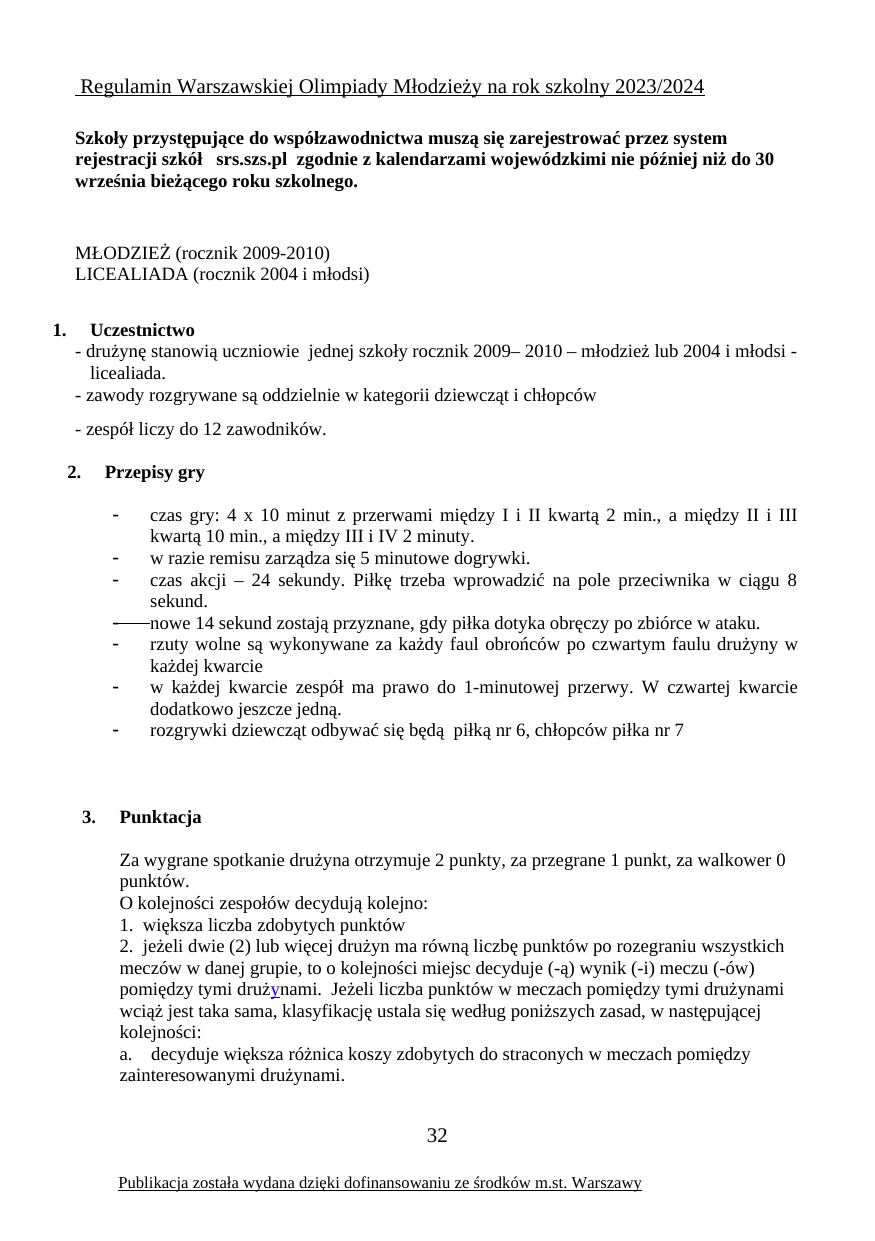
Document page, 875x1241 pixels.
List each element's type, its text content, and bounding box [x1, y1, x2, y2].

list rzuty wolne są wykonywane za każdy faul obrońców po czwartym faulu drużyny w każdej kwarcie [112, 633, 799, 676]
list Punktacja [82, 806, 799, 827]
subtitle Uczestnictwo [52, 319, 799, 340]
list czas akcji – 24 sekundy. Piłkę trzeba wprowadzić na pole przeciwnika w ciągu 8 sekund. [112, 568, 799, 612]
list rozgrywki dziewcząt odbywać się będą piłką nr 6, chłopców piłka nr 7 [112, 719, 799, 741]
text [119, 827, 799, 1086]
list w każdej kwarcie zespół ma prawo do 1-minutowej przerwy. W czwartej kwarcie dodatkowo jeszcze jedną. [112, 676, 799, 719]
list Przepisy gry [67, 461, 799, 482]
text LICEALIADA (rocznik 2004 i młodsi) [75, 263, 799, 285]
list nowe 14 sekund zostają przyznane, gdy piłka dotyka obręczy po zbiórce w ataku. [112, 612, 799, 633]
list - drużynę stanowią uczniowie jednej szkoły rocznik 2009– 2010 – młodzież lub 2004 i młodsi - licealiada. [75, 340, 799, 383]
list czas gry: 4 x 10 minut z przerwami między I i II kwartą 2 min., a między II i III kwartą 10 min., a między III i IV 2 minuty. [112, 504, 799, 547]
list w razie remisu zarządza się 5 minutowe dogrywki. [112, 547, 799, 568]
text MŁODZIEŻ (rocznik 2009-2010) [75, 242, 799, 263]
list - zespół liczy do 12 zawodników. [75, 417, 799, 439]
text - zawody rozgrywane są oddzielnie w kategorii dziewcząt i chłopców [75, 383, 799, 405]
text Szkoły przystępujące do współzawodnictwa muszą się zarejestrować przez system rejestracji szkół srs.szs.pl zgodnie z kalendarzami wojewódzkimi nie później niż do 30 września bieżącego roku szkolnego. [75, 127, 799, 191]
